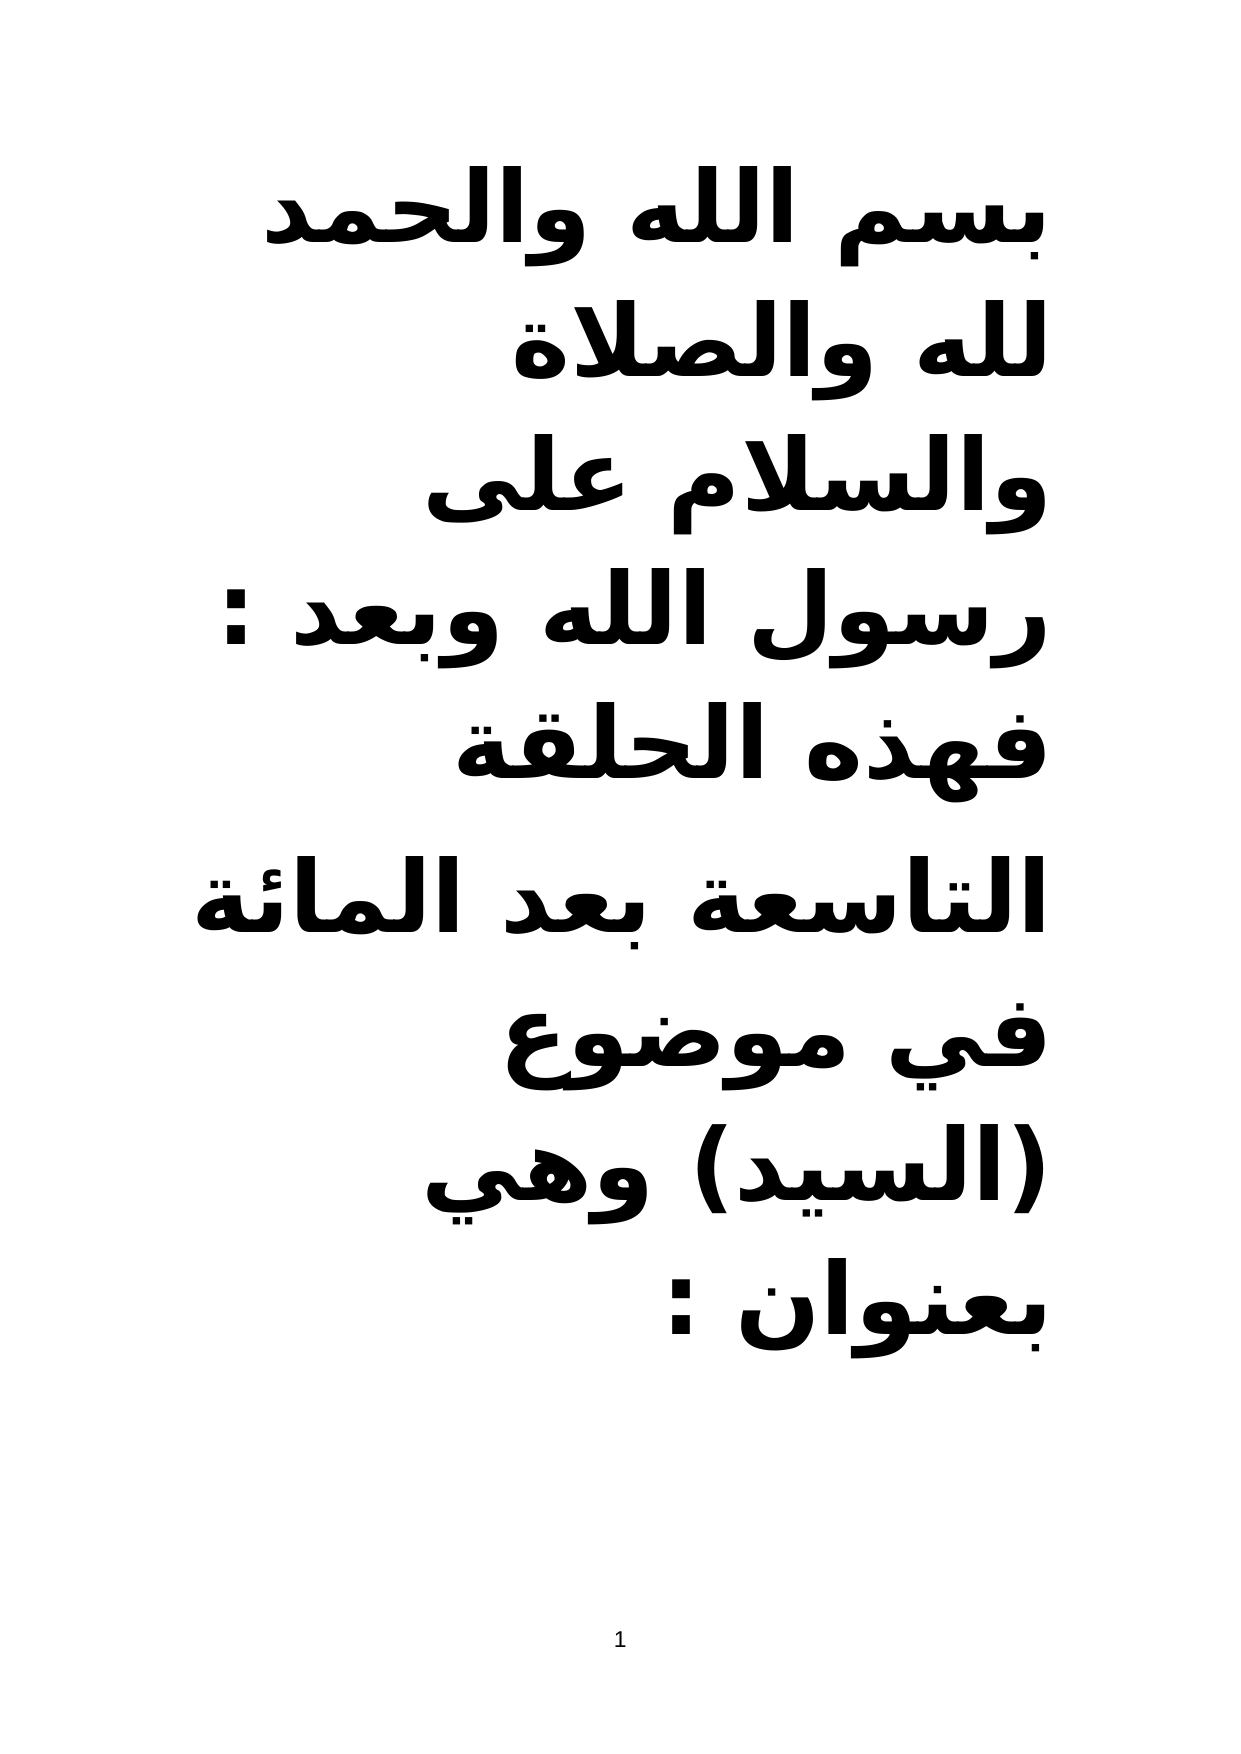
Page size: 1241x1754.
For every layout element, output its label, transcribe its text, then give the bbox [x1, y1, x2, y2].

text التاسعة بعد المائة في موضوع (السيد) وهي بعنوان : [187, 840, 1053, 1358]
text بسم الله والحمد لله والصلاة والسلام على رسول الله وبعد : فهذه الحلقة [187, 150, 1053, 802]
